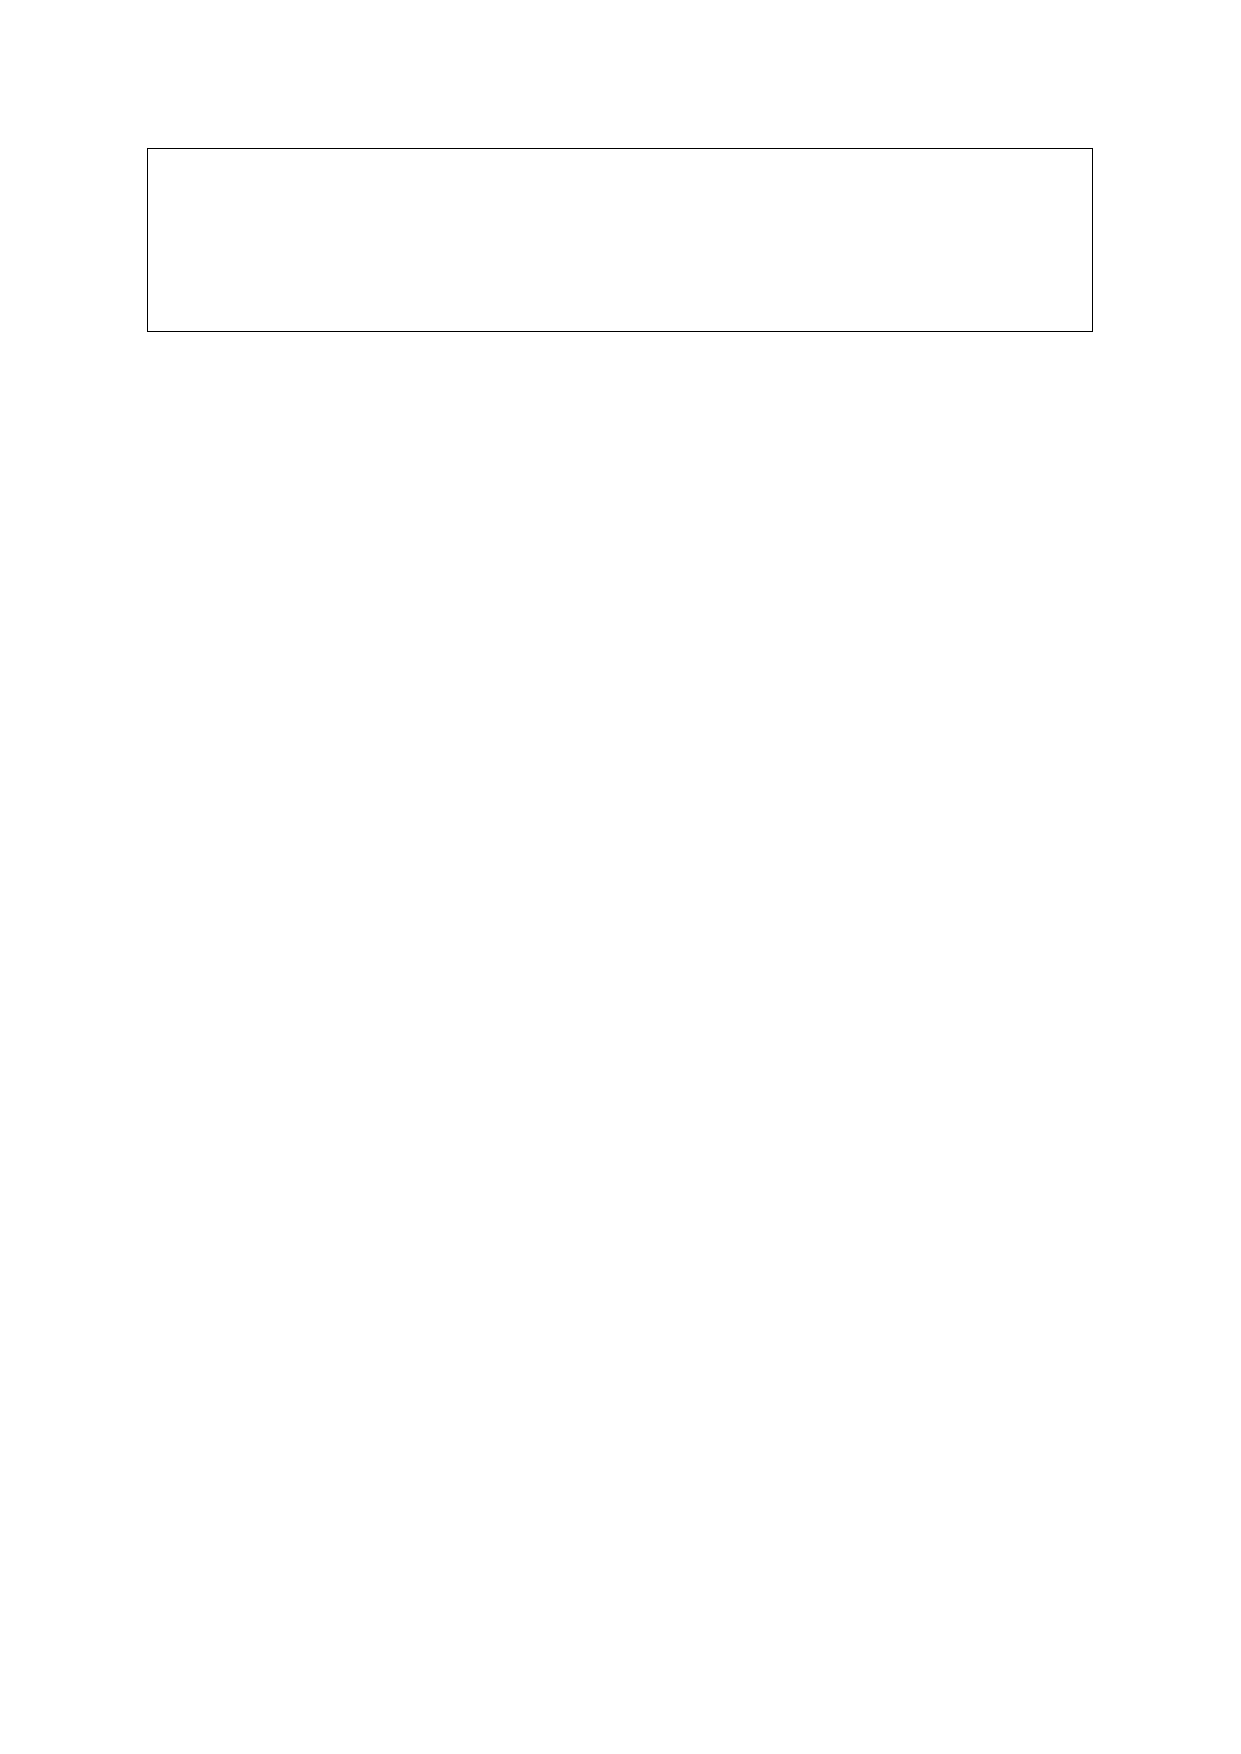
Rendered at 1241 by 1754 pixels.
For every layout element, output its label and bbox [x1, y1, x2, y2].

table_header [148, 149, 1092, 331]
